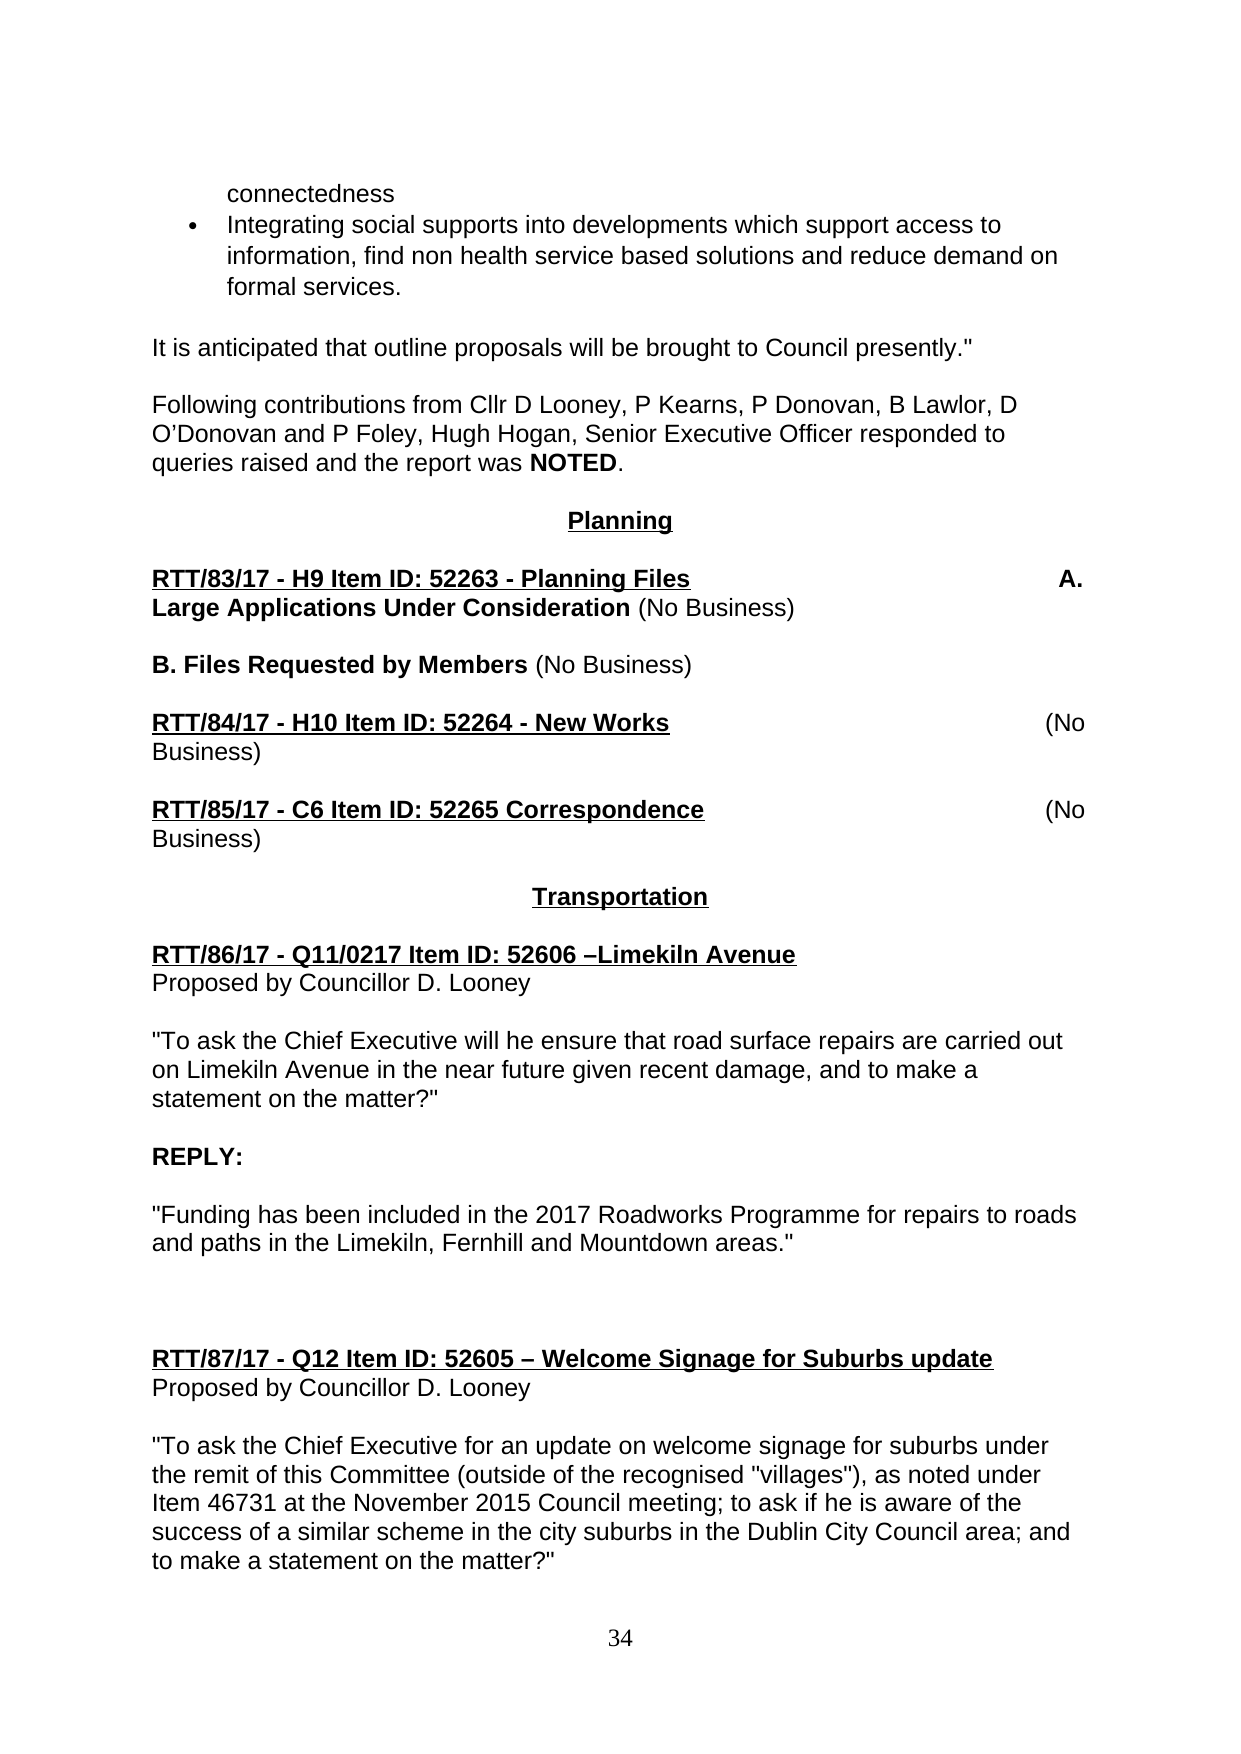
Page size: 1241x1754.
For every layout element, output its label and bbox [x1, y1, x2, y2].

table_header [150, 150, 1090, 1604]
